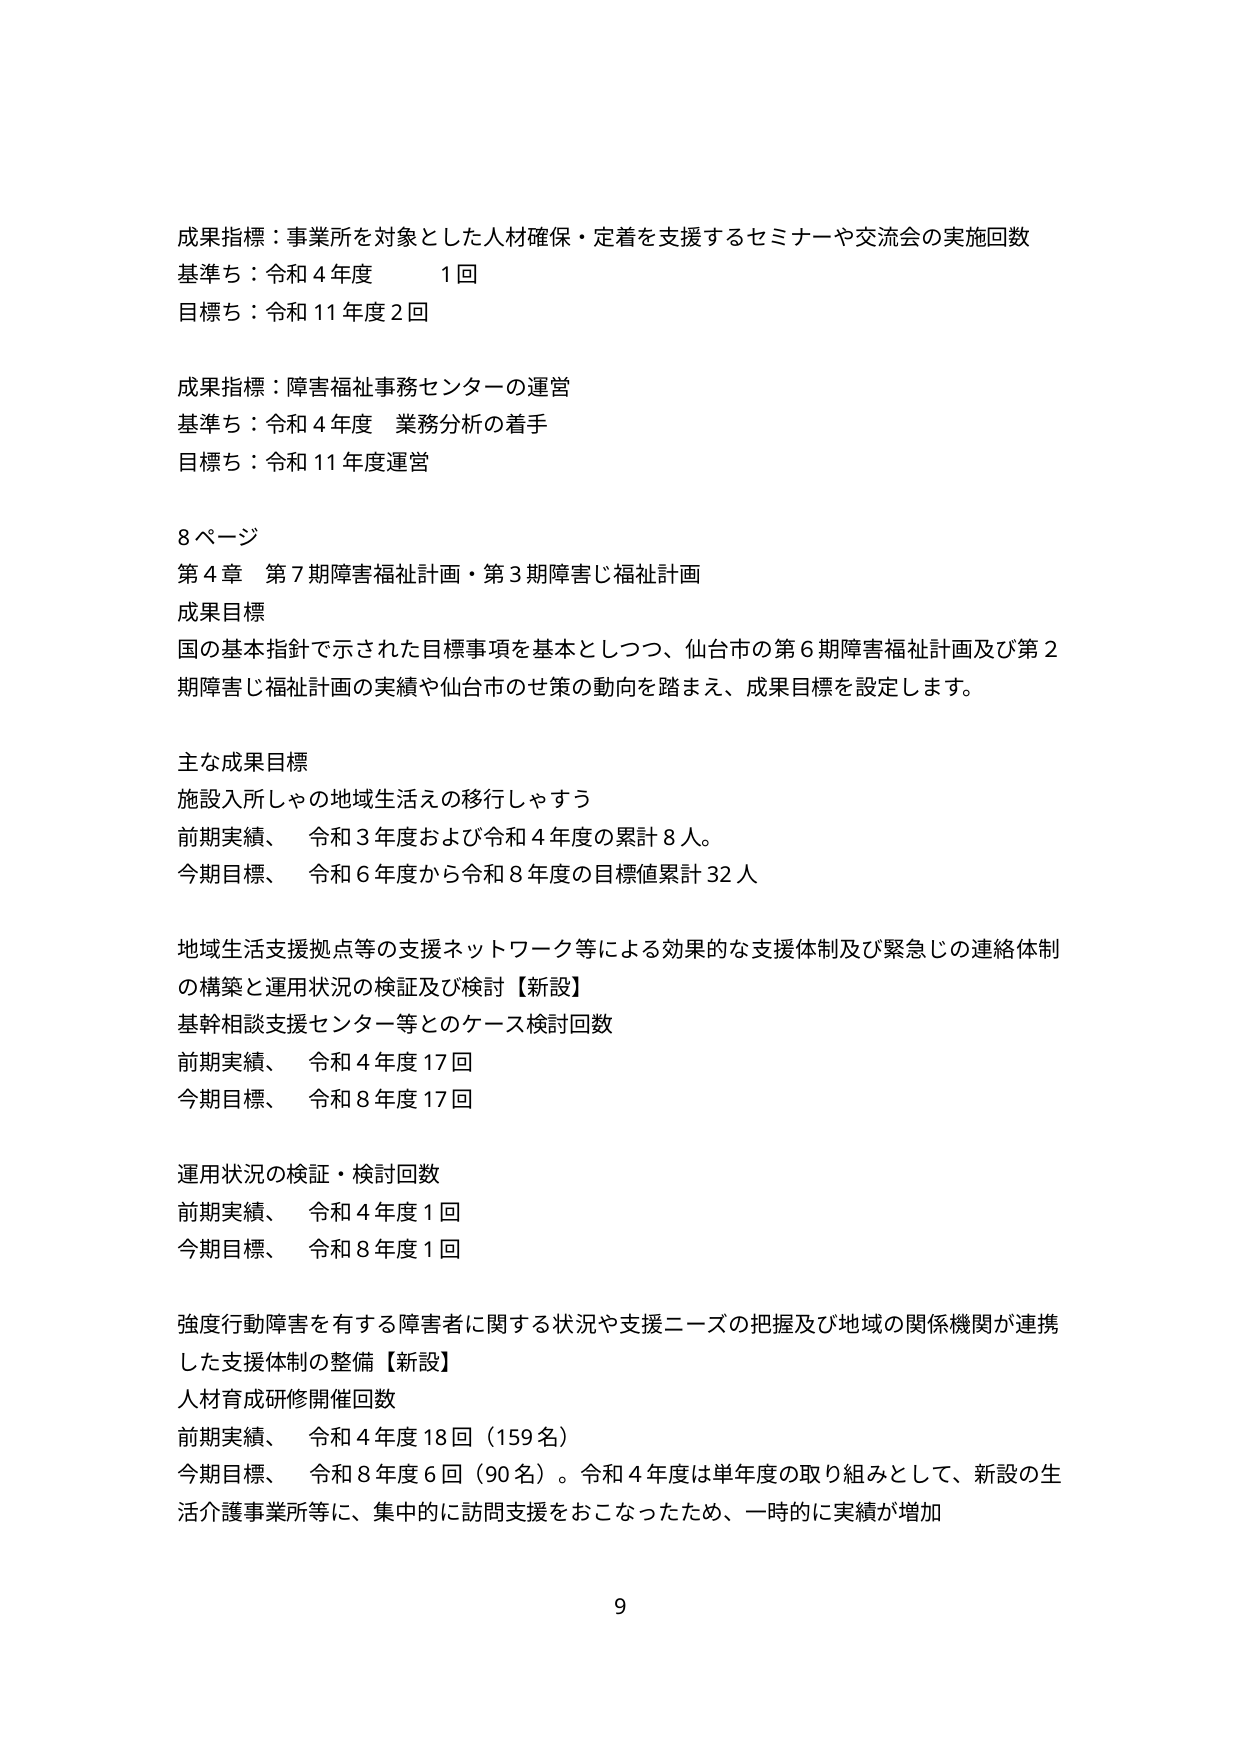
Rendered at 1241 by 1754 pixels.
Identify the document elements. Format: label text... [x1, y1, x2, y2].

text 前期実績、 令和４年度1回 [177, 1192, 1063, 1229]
text 今期目標、 令和８年度6回（90名）。令和４年度は単年度の取り組みとして、新設の生活介護事業所等に、集中的に訪問支援をおこなったため、一時的に実績が増加 [177, 1454, 1063, 1529]
text 基準ち：令和4年度 1回 [177, 254, 1063, 292]
text 強度行動障害を有する障害者に関する状況や支援ニーズの把握及び地域の関係機関が連携した支援体制の整備【新設】 [177, 1304, 1063, 1379]
text 前期実績、 令和４年度17回 [177, 1042, 1063, 1079]
text 地域生活支援拠点等の支援ネットワーク等による効果的な支援体制及び緊急じの連絡体制の構築と運用状況の検証及び検討【新設】 [177, 929, 1063, 1004]
text 国の基本指針で示された目標事項を基本としつつ、仙台市の第６期障害福祉計画及び第２期障害じ福祉計画の実績や仙台市のせ策の動向を踏まえ、成果目標を設定します。 [177, 629, 1063, 704]
text 前期実績、 令和４年度18回（159名） [177, 1417, 1063, 1454]
text 8ページ [177, 517, 1063, 554]
text 前期実績、 令和３年度および令和４年度の累計8人。 [177, 817, 1063, 854]
text 基幹相談支援センター等とのケース検討回数 [177, 1004, 1063, 1042]
text 今期目標、 令和８年度1回 [177, 1229, 1063, 1267]
text 目標ち：令和11年度2回 [177, 292, 1063, 329]
text 今期目標、 令和８年度17回 [177, 1079, 1063, 1117]
text 今期目標、 令和６年度から令和８年度の目標値累計32人 [177, 854, 1063, 892]
text 基準ち：令和4年度 業務分析の着手 [177, 404, 1063, 442]
text 運用状況の検証・検討回数 [177, 1154, 1063, 1192]
text 主な成果目標 [177, 742, 1063, 779]
text 成果指標：事業所を対象とした人材確保・定着を支援するセミナーや交流会の実施回数 [177, 217, 1063, 254]
text 目標ち：令和11年度運営 [177, 442, 1063, 479]
text 成果指標：障害福祉事務センターの運営 [177, 367, 1063, 404]
text 人材育成研修開催回数 [177, 1379, 1063, 1417]
text 第４章 第7期障害福祉計画・第3期障害じ福祉計画 [177, 554, 1063, 592]
text 成果目標 [177, 592, 1063, 629]
text 施設入所しゃの地域生活えの移行しゃすう [177, 779, 1063, 817]
